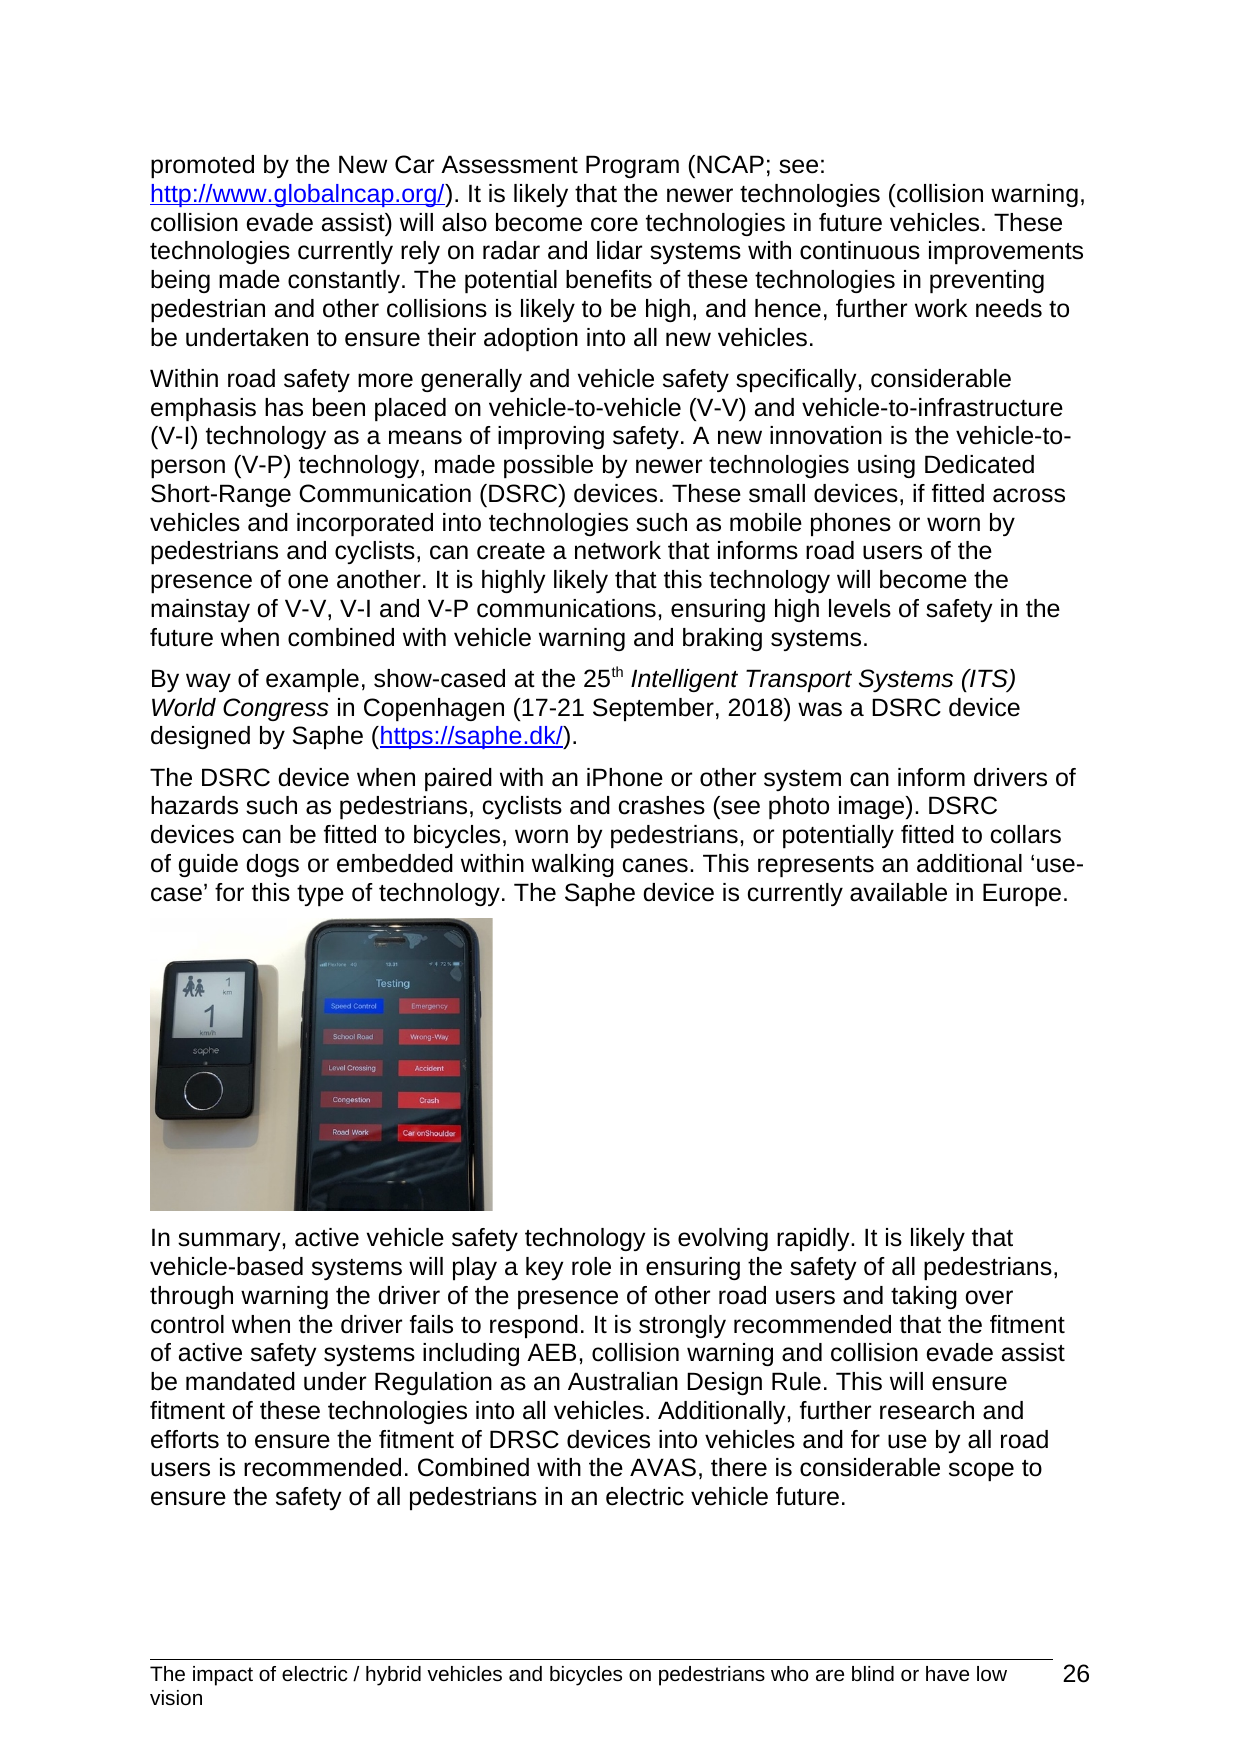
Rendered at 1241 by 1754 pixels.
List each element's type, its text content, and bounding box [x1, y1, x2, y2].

text By way of example, show-cased at the 25th Intelligent Transport Systems (ITS) World Congress in Copenhagen (17-21 September, 2018) was a DSRC device designed by Saphe (https://saphe.dk/). [150, 664, 1090, 750]
text Within road safety more generally and vehicle safety specifically, considerable emphasis has been placed on vehicle-to-vehicle (V-V) and vehicle-to-infrastructure (V-I) technology as a means of improving safety. A new innovation is the vehicle-to-person (V-P) technology, made possible by newer technologies using Dedicated Short-Range Communication (DSRC) devices. These small devices, if fitted across vehicles and incorporated into technologies such as mobile phones or worn by pedestrians and cyclists, can create a network that informs road users of the presence of one another. It is highly likely that this technology will become the mainstay of V-V, V-I and V-P communications, ensuring high levels of safety in the future when combined with vehicle warning and braking systems. [150, 364, 1090, 651]
picture [150, 918, 493, 1211]
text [150, 150, 1090, 351]
text The DSRC device when paired with an iPhone or other system can inform drivers of hazards such as pedestrians, cyclists and crashes (see photo image). DSRC devices can be fitted to bicycles, worn by pedestrians, or potentially fitted to collars of guide dogs or embedded within walking canes. This represents an additional ‘use-case’ for this type of technology. The Saphe device is currently available in Europe. [150, 762, 1090, 906]
text In summary, active vehicle safety technology is evolving rapidly. It is likely that vehicle-based systems will play a key role in ensuring the safety of all pedestrians, through warning the driver of the presence of other road users and taking over control when the driver fails to respond. It is strongly recommended that the fitment of active safety systems including AEB, collision warning and collision evade assist be mandated under Regulation as an Australian Design Rule. This will ensure fitment of these technologies into all vehicles. Additionally, further research and efforts to ensure the fitment of DRSC devices into vehicles and for use by all road users is recommended. Combined with the AVAS, there is considerable scope to ensure the safety of all pedestrians in an electric vehicle future. [150, 1223, 1090, 1511]
